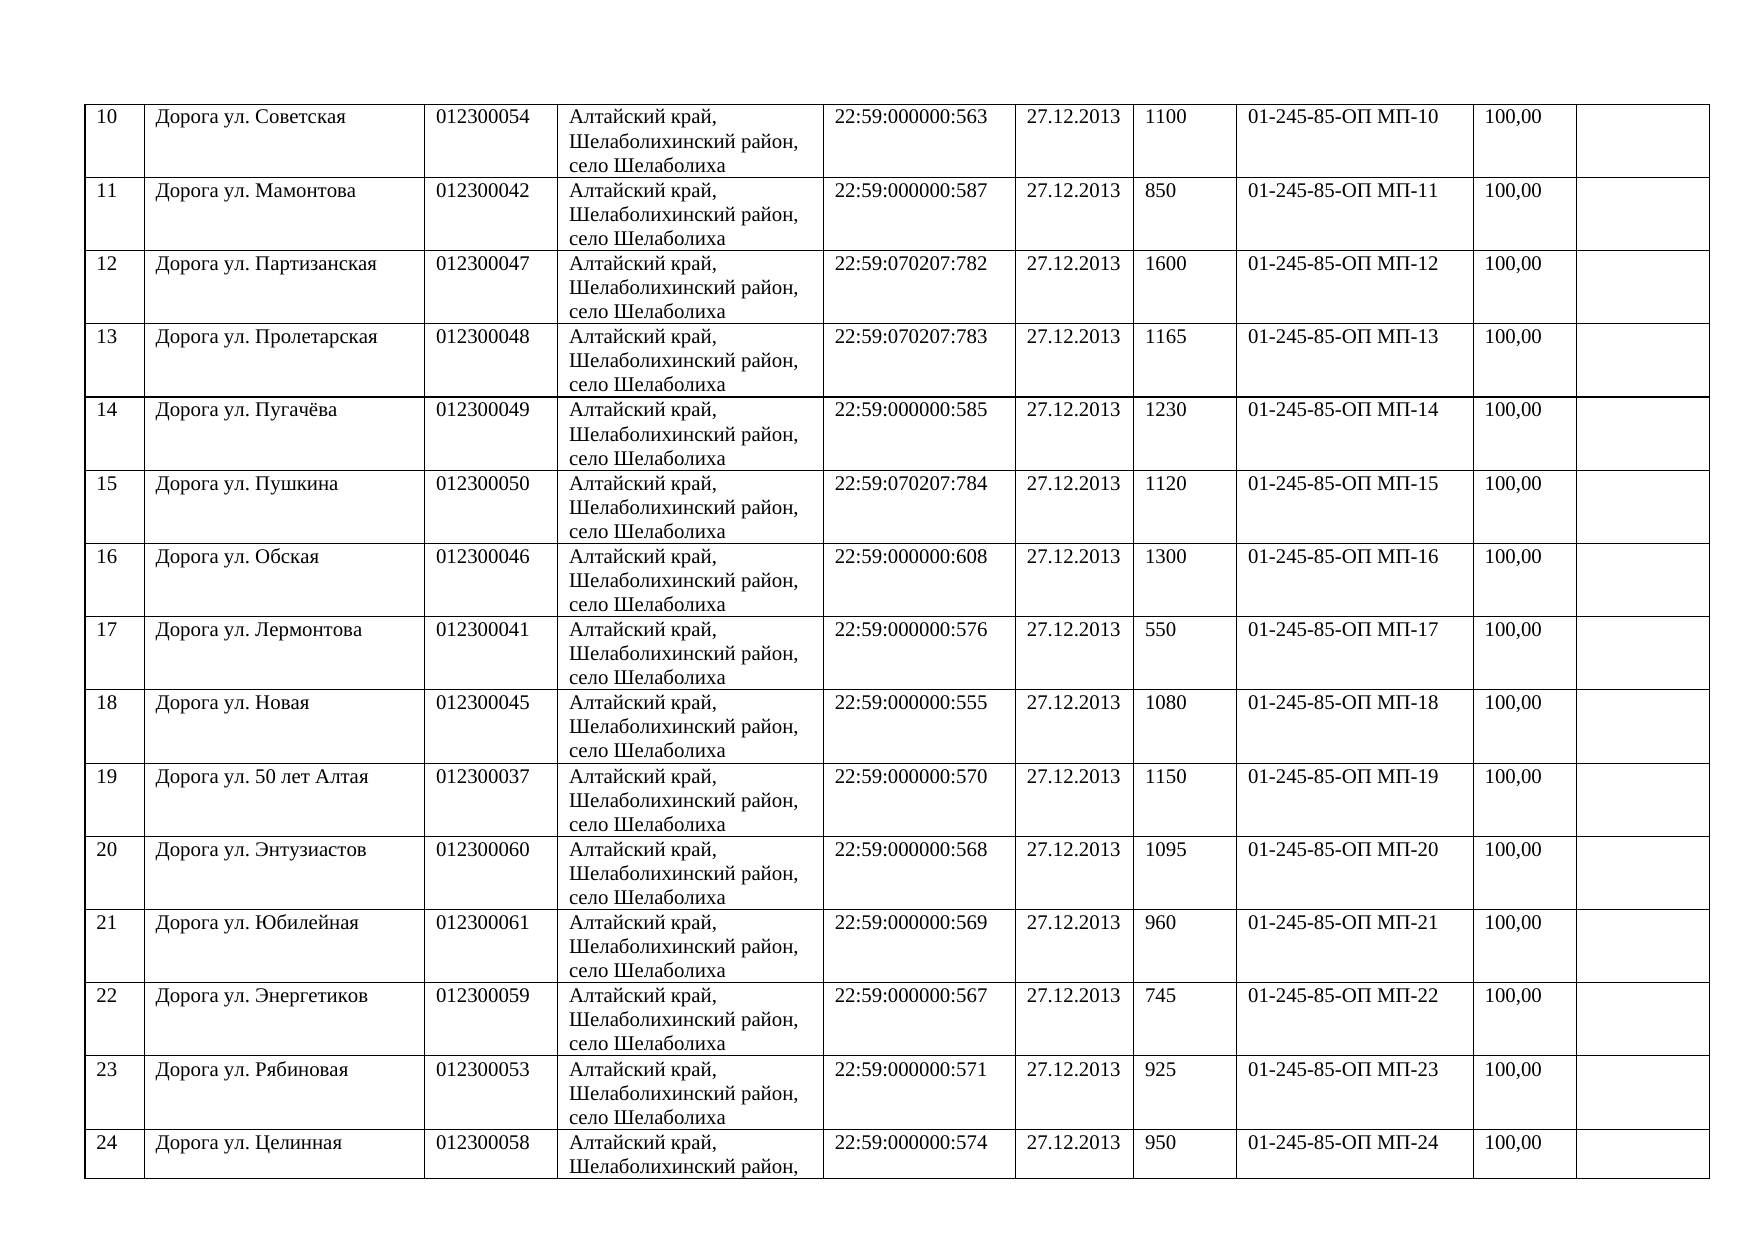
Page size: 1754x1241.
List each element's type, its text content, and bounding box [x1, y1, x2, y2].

table_cell 012300053 [425, 1056, 557, 1129]
table_cell 18 [86, 690, 144, 762]
table_cell [1577, 471, 1709, 543]
table_cell 24 [86, 1130, 144, 1178]
table_cell Дорога ул. Советская [145, 105, 424, 177]
table_cell Дорога ул. Энергетиков [145, 983, 424, 1055]
table_cell Дорога ул. Рябиновая [145, 1056, 424, 1129]
table_cell 27.12.2013 [1016, 910, 1133, 982]
table_cell 21 [86, 910, 144, 982]
table_cell 1230 [1134, 398, 1236, 469]
table_cell [1577, 983, 1709, 1055]
table_cell [1577, 178, 1709, 250]
table_cell 15 [86, 471, 144, 543]
table_cell 22:59:000000:587 [824, 178, 1015, 250]
table_cell Дорога ул. Партизанская [145, 251, 424, 323]
table_cell [1577, 398, 1709, 469]
table_cell 012300047 [425, 251, 557, 323]
table_cell 960 [1134, 910, 1236, 982]
table_cell 01-245-85-ОП МП-17 [1237, 617, 1473, 689]
table_cell 01-245-85-ОП МП-18 [1237, 690, 1473, 762]
table_cell 22:59:000000:570 [824, 764, 1015, 836]
table_cell 01-245-85-ОП МП-24 [1237, 1130, 1473, 1178]
table_cell 22:59:000000:568 [824, 837, 1015, 909]
table_cell 100,00 [1474, 1130, 1576, 1178]
table_cell 22:59:000000:608 [824, 544, 1015, 616]
table_cell [1577, 251, 1709, 323]
table_cell 22 [86, 983, 144, 1055]
table_cell 22:59:000000:567 [824, 983, 1015, 1055]
table_cell 27.12.2013 [1016, 544, 1133, 616]
table_cell 100,00 [1474, 324, 1576, 396]
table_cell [558, 1130, 823, 1178]
table_cell [1577, 617, 1709, 689]
table_cell [1577, 690, 1709, 762]
table_cell 22:59:000000:571 [824, 1056, 1015, 1129]
table_cell Дорога ул. Лермонтова [145, 617, 424, 689]
table_cell 012300059 [425, 983, 557, 1055]
table_cell 012300054 [425, 105, 557, 177]
table_cell 27.12.2013 [1016, 690, 1133, 762]
table_cell Алтайский край, Шелаболихинский район, село Шелаболиха [558, 398, 823, 469]
table_cell Дорога ул. Пролетарская [145, 324, 424, 396]
table_cell 27.12.2013 [1016, 764, 1133, 836]
table_cell 27.12.2013 [1016, 398, 1133, 469]
table_cell Алтайский край, Шелаболихинский район, село Шелаболиха [558, 324, 823, 396]
table_cell 22:59:000000:574 [824, 1130, 1015, 1178]
table_cell 1100 [1134, 105, 1236, 177]
table_cell 01-245-85-ОП МП-23 [1237, 1056, 1473, 1129]
table_cell 012300049 [425, 398, 557, 469]
table_cell [1577, 764, 1709, 836]
table_cell 1600 [1134, 251, 1236, 323]
table_cell 27.12.2013 [1016, 324, 1133, 396]
table_cell 100,00 [1474, 471, 1576, 543]
table_cell 12 [86, 251, 144, 323]
table_cell 745 [1134, 983, 1236, 1055]
table_cell Алтайский край, Шелаболихинский район, село Шелаболиха [558, 471, 823, 543]
table_cell 22:59:070207:783 [824, 324, 1015, 396]
table_cell 1150 [1134, 764, 1236, 836]
table_cell 100,00 [1474, 837, 1576, 909]
table_cell 16 [86, 544, 144, 616]
table_cell Алтайский край, Шелаболихинский район, село Шелаболиха [558, 617, 823, 689]
table_cell 01-245-85-ОП МП-11 [1237, 178, 1473, 250]
table_cell 012300061 [425, 910, 557, 982]
table_cell 100,00 [1474, 910, 1576, 982]
table_cell 27.12.2013 [1016, 837, 1133, 909]
table_cell 01-245-85-ОП МП-19 [1237, 764, 1473, 836]
table_cell 22:59:000000:576 [824, 617, 1015, 689]
table_cell 27.12.2013 [1016, 1056, 1133, 1129]
table_cell 20 [86, 837, 144, 909]
table_cell 100,00 [1474, 398, 1576, 469]
table_cell 012300046 [425, 544, 557, 616]
table_cell 01-245-85-ОП МП-16 [1237, 544, 1473, 616]
table_cell 22:59:070207:784 [824, 471, 1015, 543]
table_cell 012300058 [425, 1130, 557, 1178]
table_cell Алтайский край, Шелаболихинский район, село Шелаболиха [558, 983, 823, 1055]
table_cell Алтайский край, Шелаболихинский район, село Шелаболиха [558, 544, 823, 616]
table_cell 11 [86, 178, 144, 250]
table_cell 012300048 [425, 324, 557, 396]
table_cell Дорога ул. Юбилейная [145, 910, 424, 982]
table_cell 1300 [1134, 544, 1236, 616]
table_cell Дорога ул. Энтузиастов [145, 837, 424, 909]
table_cell 01-245-85-ОП МП-20 [1237, 837, 1473, 909]
table_cell Дорога ул. Обская [145, 544, 424, 616]
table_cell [558, 105, 823, 177]
table_cell 100,00 [1474, 690, 1576, 762]
table_cell 01-245-85-ОП МП-10 [1237, 105, 1473, 177]
table_cell [1577, 1130, 1709, 1178]
table_cell 100,00 [1474, 983, 1576, 1055]
table_cell Дорога ул. Новая [145, 690, 424, 762]
table_cell 100,00 [1474, 764, 1576, 836]
table_cell 27.12.2013 [1016, 471, 1133, 543]
table_cell 27.12.2013 [1016, 251, 1133, 323]
table_cell 13 [86, 324, 144, 396]
table_cell Алтайский край, Шелаболихинский район, село Шелаболиха [558, 764, 823, 836]
table_cell 1120 [1134, 471, 1236, 543]
table_cell 100,00 [1474, 1056, 1576, 1129]
table_cell 1080 [1134, 690, 1236, 762]
table_cell 950 [1134, 1130, 1236, 1178]
table_cell 100,00 [1474, 105, 1576, 177]
table_cell 01-245-85-ОП МП-12 [1237, 251, 1473, 323]
table_cell 01-245-85-ОП МП-22 [1237, 983, 1473, 1055]
table_cell Дорога ул. Мамонтова [145, 178, 424, 250]
table_cell Алтайский край, Шелаболихинский район, село Шелаболиха [558, 690, 823, 762]
table_cell 012300045 [425, 690, 557, 762]
table_cell [1577, 544, 1709, 616]
table_cell Дорога ул. Целинная [145, 1130, 424, 1178]
table_cell 27.12.2013 [1016, 617, 1133, 689]
table_cell 14 [86, 398, 144, 469]
table_cell 22:59:000000:585 [824, 398, 1015, 469]
table_cell [1577, 105, 1709, 177]
table_cell 27.12.2013 [1016, 1130, 1133, 1178]
table_cell 012300042 [425, 178, 557, 250]
table_cell [1577, 910, 1709, 982]
table_cell 27.12.2013 [1016, 178, 1133, 250]
table_cell 19 [86, 764, 144, 836]
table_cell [558, 1056, 823, 1129]
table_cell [558, 178, 823, 250]
table_cell 10 [86, 105, 144, 177]
table_cell 1165 [1134, 324, 1236, 396]
table_cell 23 [86, 1056, 144, 1129]
table_cell 27.12.2013 [1016, 983, 1133, 1055]
table_cell 100,00 [1474, 617, 1576, 689]
table_cell 01-245-85-ОП МП-21 [1237, 910, 1473, 982]
table_cell [1577, 1056, 1709, 1129]
table_cell 1095 [1134, 837, 1236, 909]
table_cell 01-245-85-ОП МП-14 [1237, 398, 1473, 469]
table_cell Алтайский край, Шелаболихинский район, село Шелаболиха [558, 910, 823, 982]
table_cell 850 [1134, 178, 1236, 250]
table_cell [1577, 837, 1709, 909]
table_cell 100,00 [1474, 251, 1576, 323]
table_cell [1577, 324, 1709, 396]
table_cell 27.12.2013 [1016, 105, 1133, 177]
table_cell 01-245-85-ОП МП-13 [1237, 324, 1473, 396]
table_cell 22:59:000000:555 [824, 690, 1015, 762]
table_cell 01-245-85-ОП МП-15 [1237, 471, 1473, 543]
table_cell 22:59:070207:782 [824, 251, 1015, 323]
table_cell 012300037 [425, 764, 557, 836]
table_cell 100,00 [1474, 178, 1576, 250]
table_cell 17 [86, 617, 144, 689]
table_cell 012300050 [425, 471, 557, 543]
table_cell 925 [1134, 1056, 1236, 1129]
table_cell 012300060 [425, 837, 557, 909]
table_cell Дорога ул. Пушкина [145, 471, 424, 543]
table_cell Дорога ул. 50 лет Алтая [145, 764, 424, 836]
table_cell 22:59:000000:563 [824, 105, 1015, 177]
table_cell 012300041 [425, 617, 557, 689]
table_cell Дорога ул. Пугачёва [145, 398, 424, 469]
table_cell 550 [1134, 617, 1236, 689]
table_cell 22:59:000000:569 [824, 910, 1015, 982]
table_cell Алтайский край, Шелаболихинский район, село Шелаболиха [558, 837, 823, 909]
table_cell Алтайский край, Шелаболихинский район, село Шелаболиха [558, 251, 823, 323]
table_cell 100,00 [1474, 544, 1576, 616]
